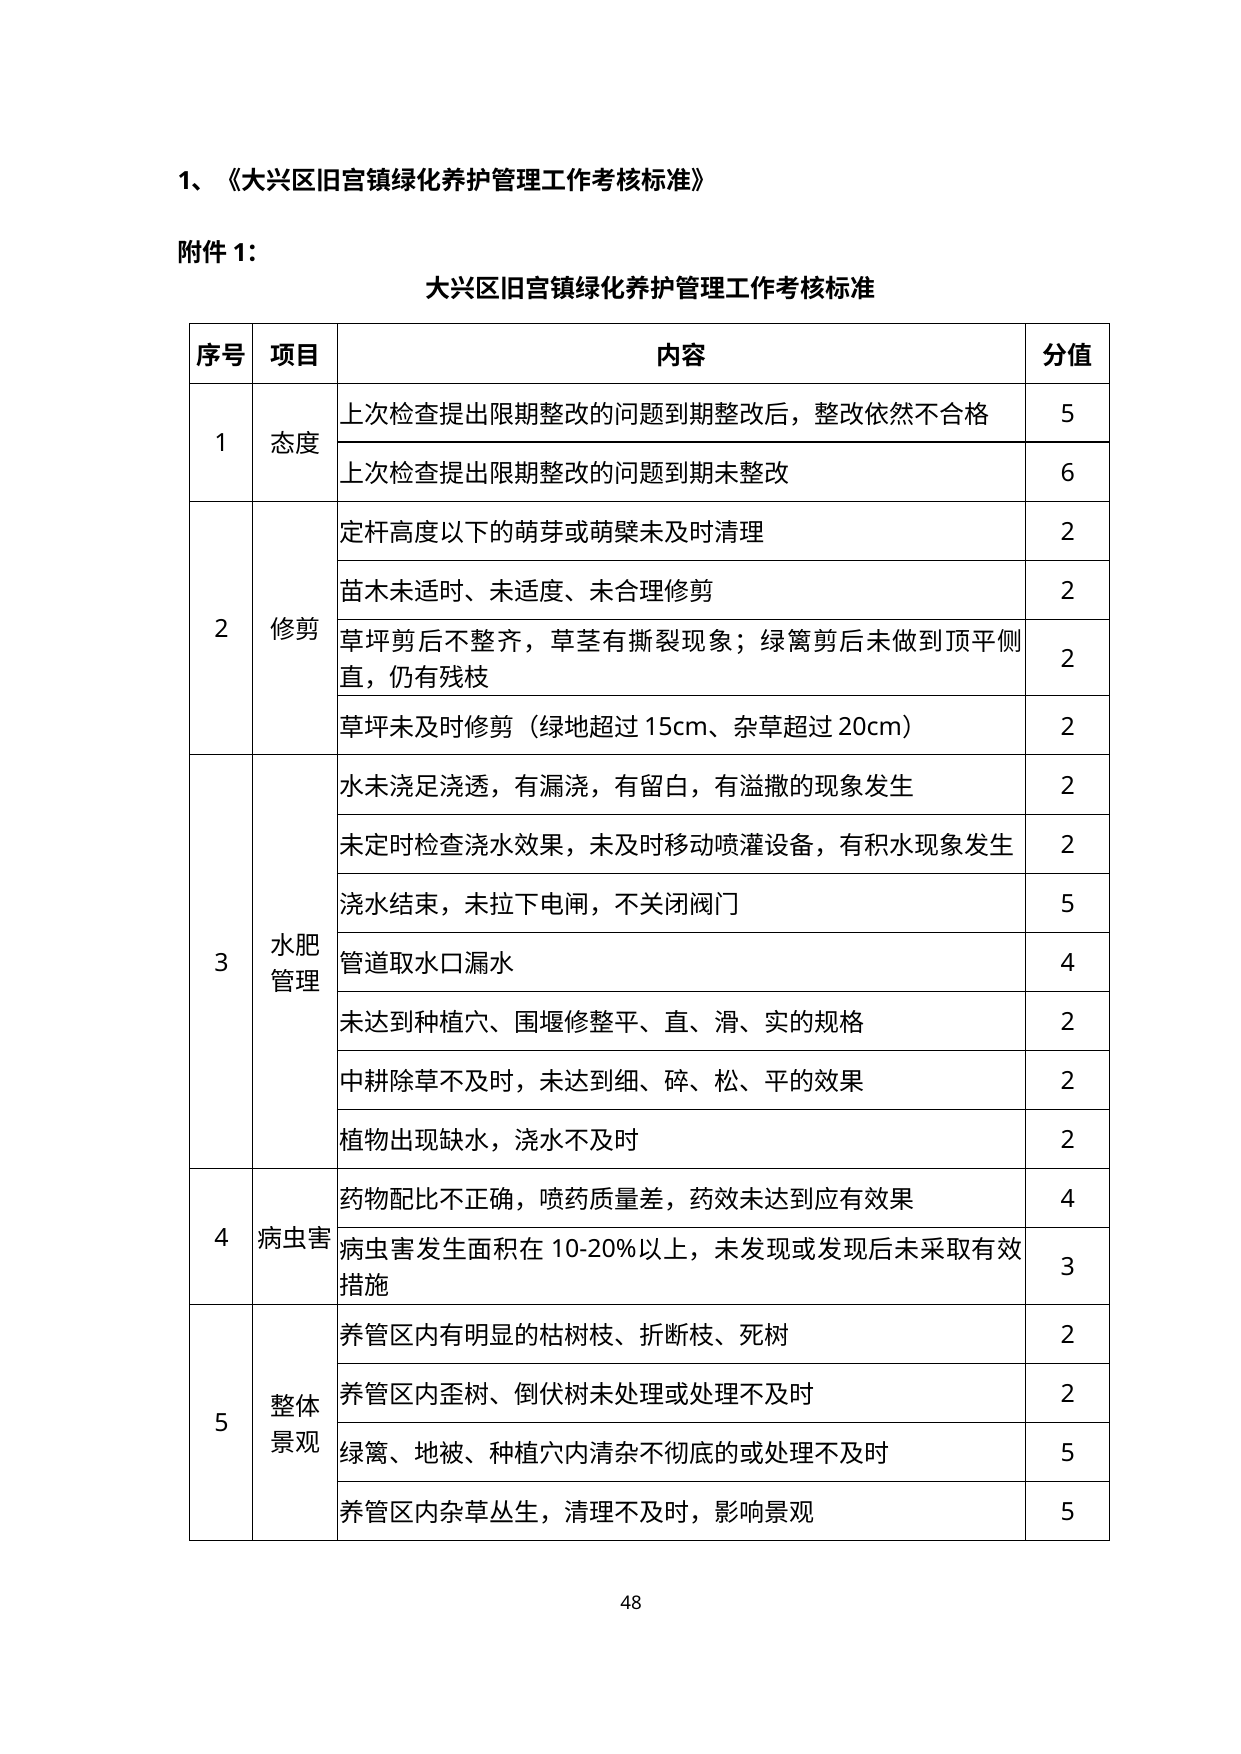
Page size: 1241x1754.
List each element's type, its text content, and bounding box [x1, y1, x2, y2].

table_cell 态度 [253, 384, 337, 501]
table_cell 养管区内有明显的枯树枝、折断枝、死树 [338, 1305, 1025, 1363]
table_cell 草坪剪后不整齐，草茎有撕裂现象；绿篱剪后未做到顶平侧直，仍有残枝 [338, 620, 1025, 695]
table_header 内容 [338, 324, 1025, 382]
text 大兴区旧宫镇绿化养护管理工作考核标准 [177, 269, 1122, 305]
table_cell 2 [1026, 755, 1109, 813]
table_header 分值 [1026, 324, 1109, 382]
table_cell 2 [1026, 992, 1109, 1050]
table_cell 水肥 管理 [253, 755, 337, 1168]
table_cell 上次检查提出限期整改的问题到期整改后，整改依然不合格 [338, 384, 1025, 441]
table_cell 病虫害 [253, 1169, 337, 1303]
table_cell 6 [1026, 443, 1109, 501]
table_cell 2 [1026, 620, 1109, 695]
table_cell 4 [1026, 1169, 1109, 1227]
table_cell 上次检查提出限期整改的问题到期未整改 [338, 443, 1025, 501]
table_cell 浇水结束，未拉下电闸，不关闭阀门 [338, 874, 1025, 932]
table_cell 2 [1026, 1110, 1109, 1168]
table_cell 未定时检查浇水效果，未及时移动喷灌设备，有积水现象发生 [338, 815, 1025, 872]
table_cell 2 [190, 502, 252, 754]
table_cell 5 [190, 1305, 252, 1540]
table_cell 绿篱、地被、种植穴内清杂不彻底的或处理不及时 [338, 1423, 1025, 1481]
table_cell 苗木未适时、未适度、未合理修剪 [338, 561, 1025, 619]
table_cell 2 [1026, 561, 1109, 619]
table_cell 整体 景观 [253, 1305, 337, 1540]
table_cell 养管区内歪树、倒伏树未处理或处理不及时 [338, 1364, 1025, 1422]
table_cell 病虫害发生面积在10-20%以上，未发现或发现后未采取有效措施 [338, 1228, 1025, 1303]
table_cell 定杆高度以下的萌芽或萌檗未及时清理 [338, 502, 1025, 559]
table_cell 5 [1026, 874, 1109, 932]
table_cell 2 [1026, 696, 1109, 754]
table_cell 2 [1026, 1051, 1109, 1109]
table_cell 5 [1026, 1423, 1109, 1481]
table_cell 中耕除草不及时，未达到细、碎、松、平的效果 [338, 1051, 1025, 1109]
text 附件1： [177, 233, 1122, 269]
table_cell 修剪 [253, 502, 337, 754]
table_cell 2 [1026, 1364, 1109, 1422]
table_cell 管道取水口漏水 [338, 933, 1025, 991]
text 1、《大兴区旧宫镇绿化养护管理工作考核标准》 [177, 160, 1122, 196]
table_cell 3 [190, 755, 252, 1168]
table_cell 未达到种植穴、围堰修整平、直、滑、实的规格 [338, 992, 1025, 1050]
table_cell 1 [190, 384, 252, 501]
table_cell 5 [1026, 384, 1109, 441]
table_cell 草坪未及时修剪（绿地超过15cm、杂草超过20cm） [338, 696, 1025, 754]
table_cell 3 [1026, 1228, 1109, 1303]
table_cell 2 [1026, 502, 1109, 559]
table_cell 4 [190, 1169, 252, 1303]
table_cell 养管区内杂草丛生，清理不及时，影响景观 [338, 1482, 1025, 1540]
table_cell 2 [1026, 1305, 1109, 1363]
table_header 序号 [190, 324, 252, 382]
table_cell 药物配比不正确，喷药质量差，药效未达到应有效果 [338, 1169, 1025, 1227]
table_cell 2 [1026, 815, 1109, 872]
table_cell 4 [1026, 933, 1109, 991]
table_cell 5 [1026, 1482, 1109, 1540]
table_cell 水未浇足浇透，有漏浇，有留白，有溢撒的现象发生 [338, 755, 1025, 813]
table_header 项目 [253, 324, 337, 382]
table_cell 植物出现缺水，浇水不及时 [338, 1110, 1025, 1168]
